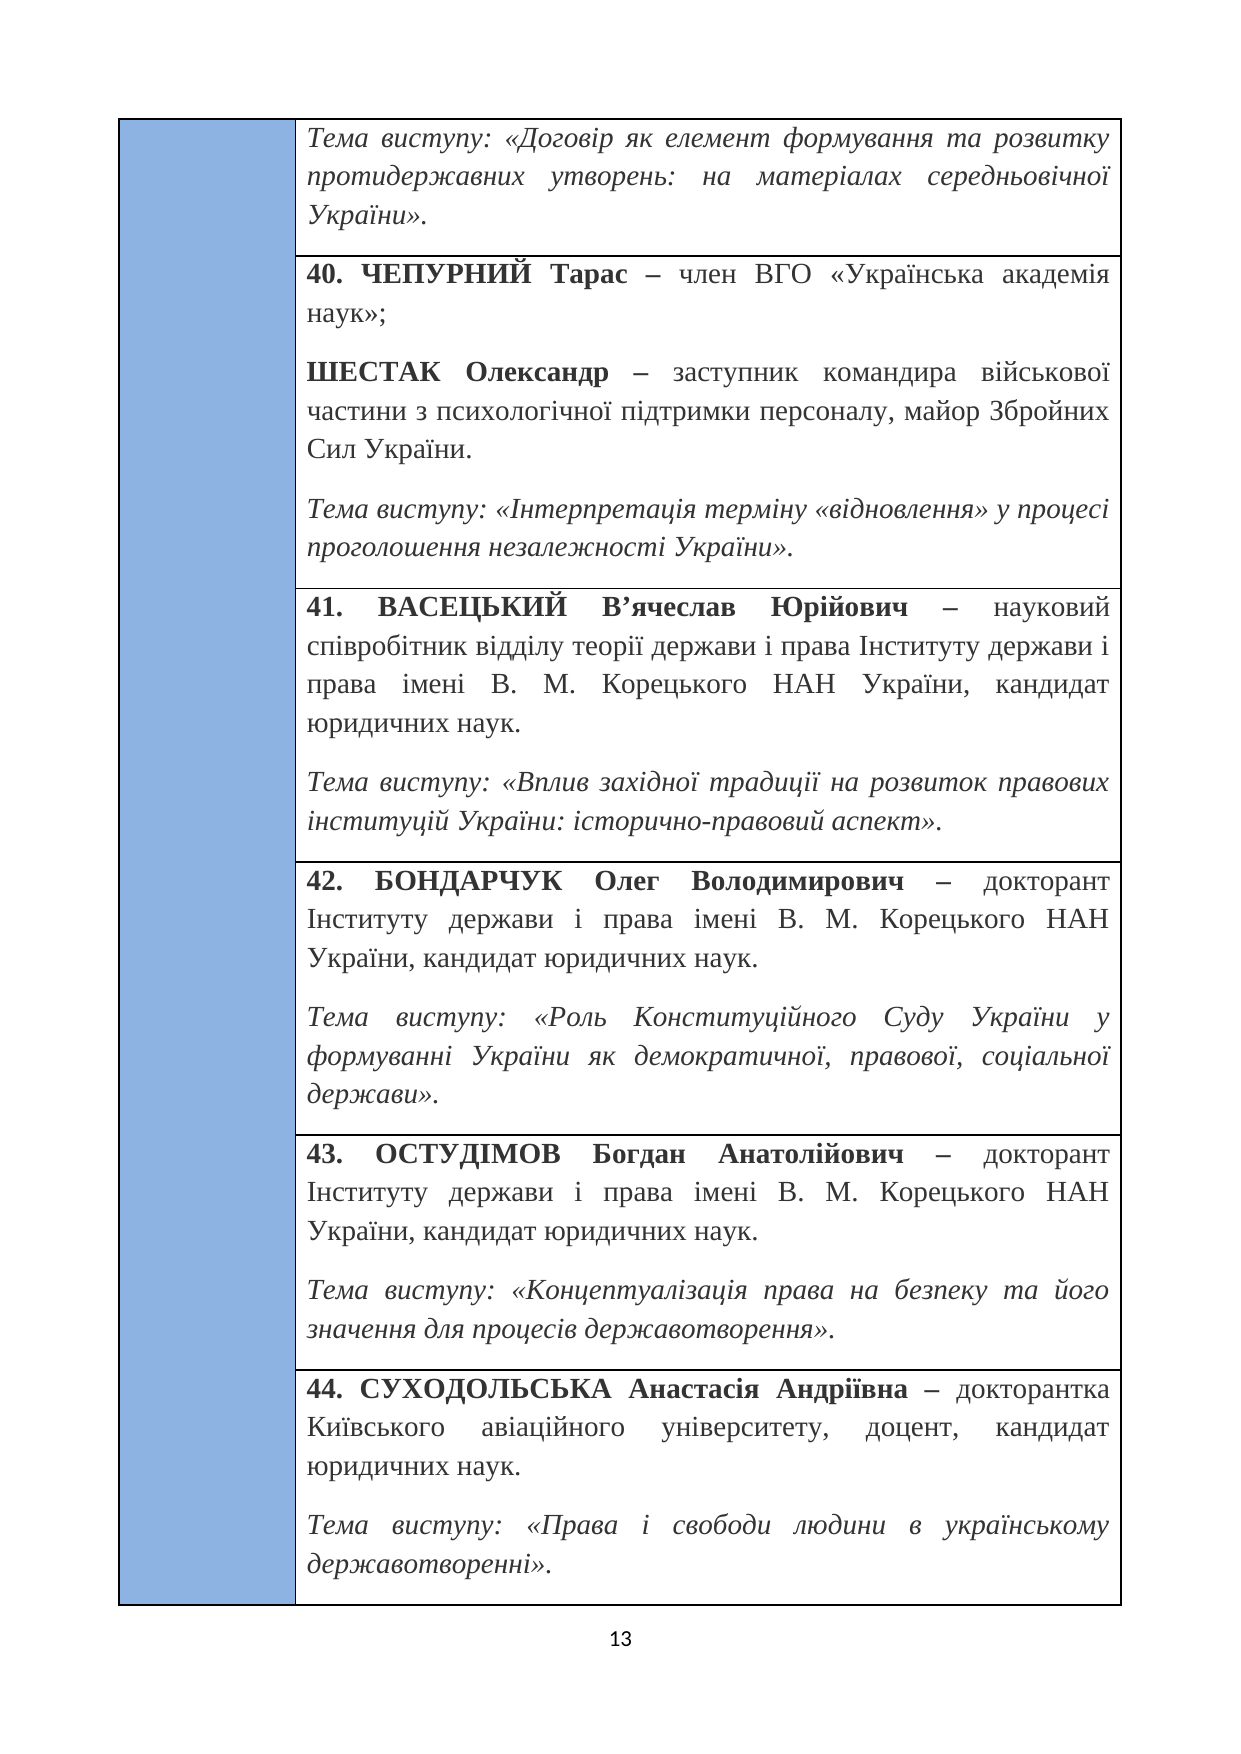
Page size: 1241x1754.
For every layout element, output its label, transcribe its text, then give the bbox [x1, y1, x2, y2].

table_cell 42. БОНДАРЧУК Олег Володимирович – докторант Інституту держави і права імені В. М. Корецького НАН України, кандидат юридичних наук. Тема виступу: «Роль Конституційного Суду України у формуванні України як демократичної, правової, соціальної держави». [296, 863, 1120, 1134]
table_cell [296, 120, 1120, 255]
table_cell 44. СУХОДОЛЬСЬКА Анастасія Андріївна – докторантка Київського авіаційного університету, доцент, кандидат юридичних наук. Тема виступу: «Права і свободи людини в українському державотворенні». [296, 1371, 1120, 1604]
table_cell 40. ЧЕПУРНИЙ Тарас – член ВГО «Українська академія наук»; ШЕСТАК Олександр – заступник командира військової частини з психологічної підтримки персоналу, майор Збройних Сил України. Тема виступу: «Інтерпретація терміну «відновлення» у процесі проголошення незалежності України». [296, 257, 1120, 588]
table_cell 41. ВАСЕЦЬКИЙ В’ячеслав Юрійович – науковий співробітник відділу теорії держави і права Інституту держави і права імені В. М. Корецького НАН України, кандидат юридичних наук. Тема виступу: «Вплив західної традиції на розвиток правових інституцій України: історично-правовий аспект». [296, 589, 1120, 861]
table_cell 43. ОСТУДІМОВ Богдан Анатолійович – докторант Інституту держави і права імені В. М. Корецького НАН України, кандидат юридичних наук. Тема виступу: «Концептуалізація права на безпеку та його значення для процесів державотворення». [296, 1136, 1120, 1369]
